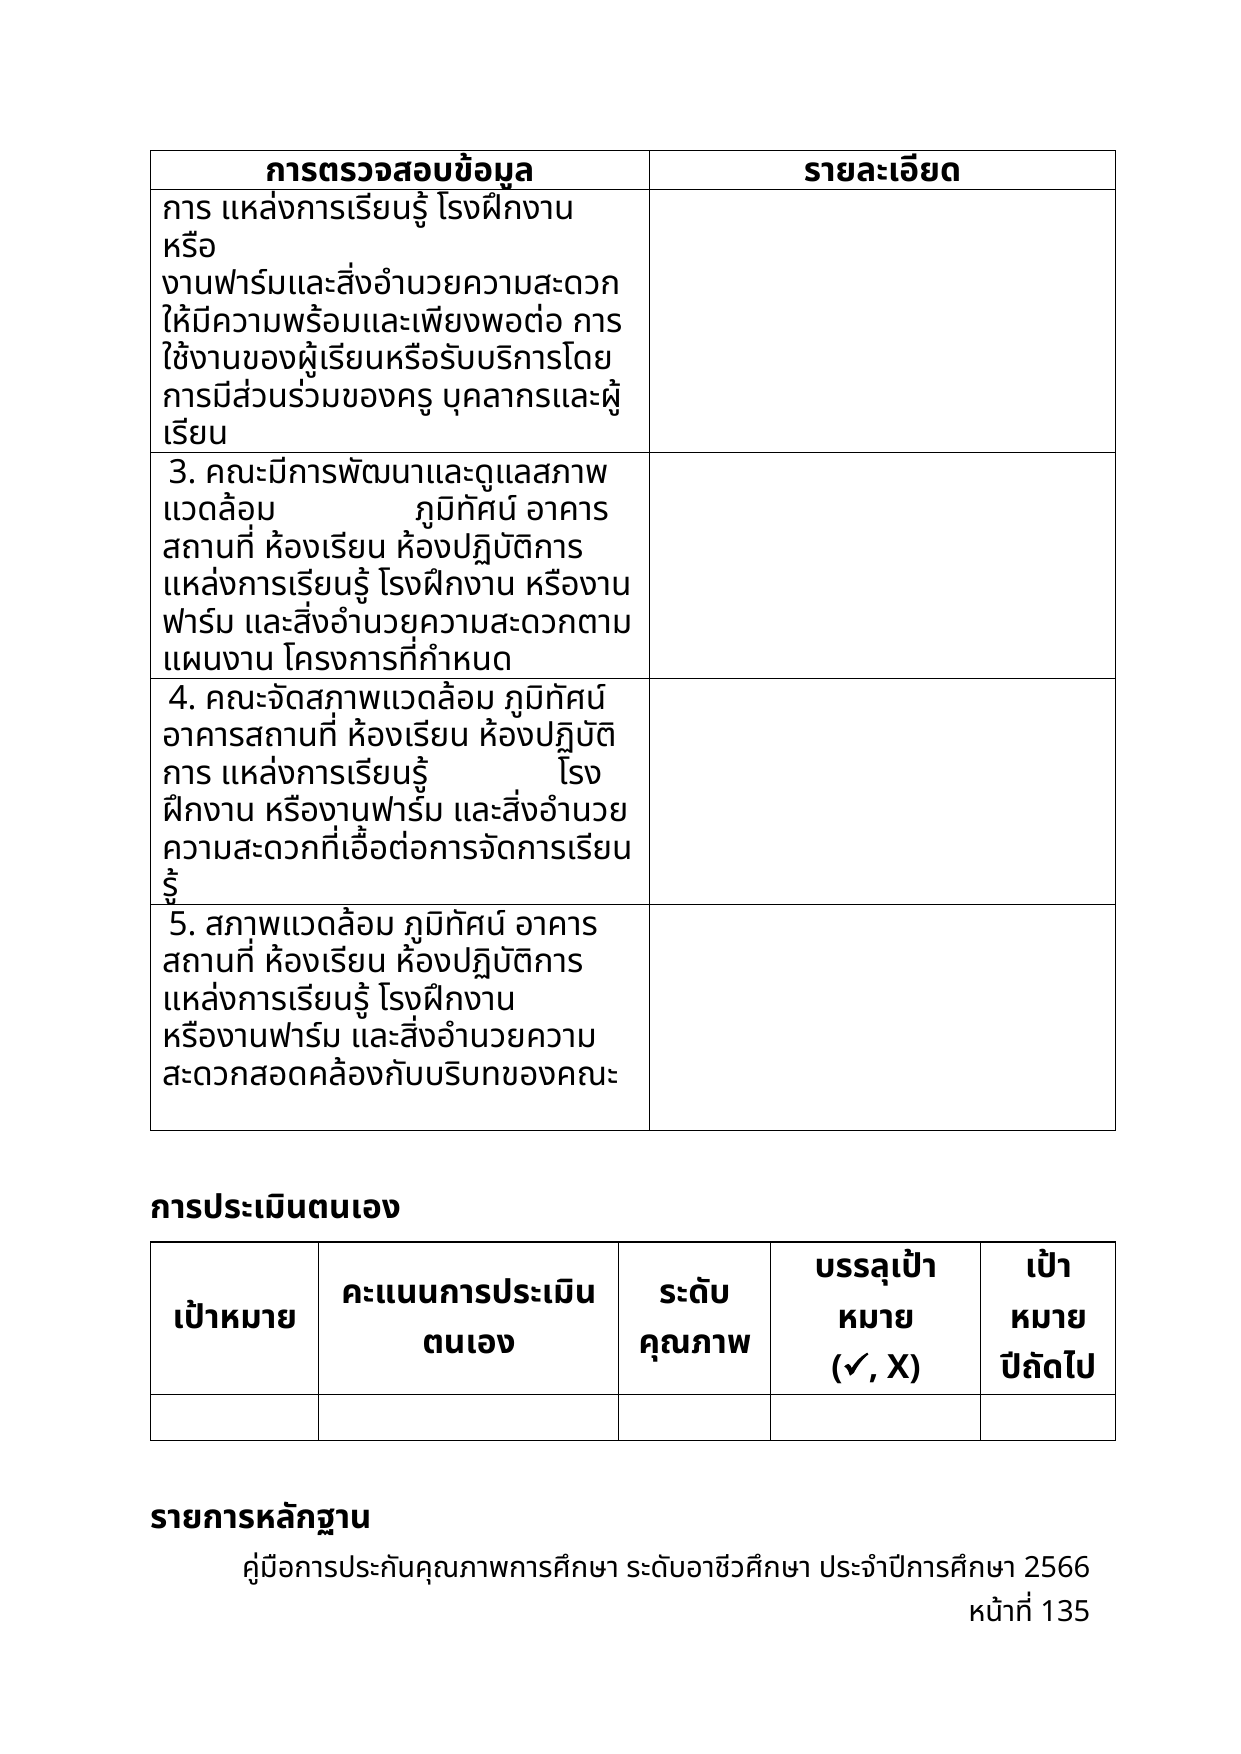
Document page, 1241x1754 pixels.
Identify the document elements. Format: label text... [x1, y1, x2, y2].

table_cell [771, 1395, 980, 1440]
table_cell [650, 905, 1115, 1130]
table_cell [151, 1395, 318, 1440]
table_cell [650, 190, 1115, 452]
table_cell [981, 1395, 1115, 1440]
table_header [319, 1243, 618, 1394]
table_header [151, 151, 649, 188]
text การประเมินตนเอง [150, 1183, 1090, 1234]
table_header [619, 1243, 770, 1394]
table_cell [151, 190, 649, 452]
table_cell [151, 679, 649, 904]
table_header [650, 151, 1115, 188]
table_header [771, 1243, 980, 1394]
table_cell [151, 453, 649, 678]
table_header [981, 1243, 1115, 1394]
text รายการหลักฐาน [150, 1493, 1090, 1544]
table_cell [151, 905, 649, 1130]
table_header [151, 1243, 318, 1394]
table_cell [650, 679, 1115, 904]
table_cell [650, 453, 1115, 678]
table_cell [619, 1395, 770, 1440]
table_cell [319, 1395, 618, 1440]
